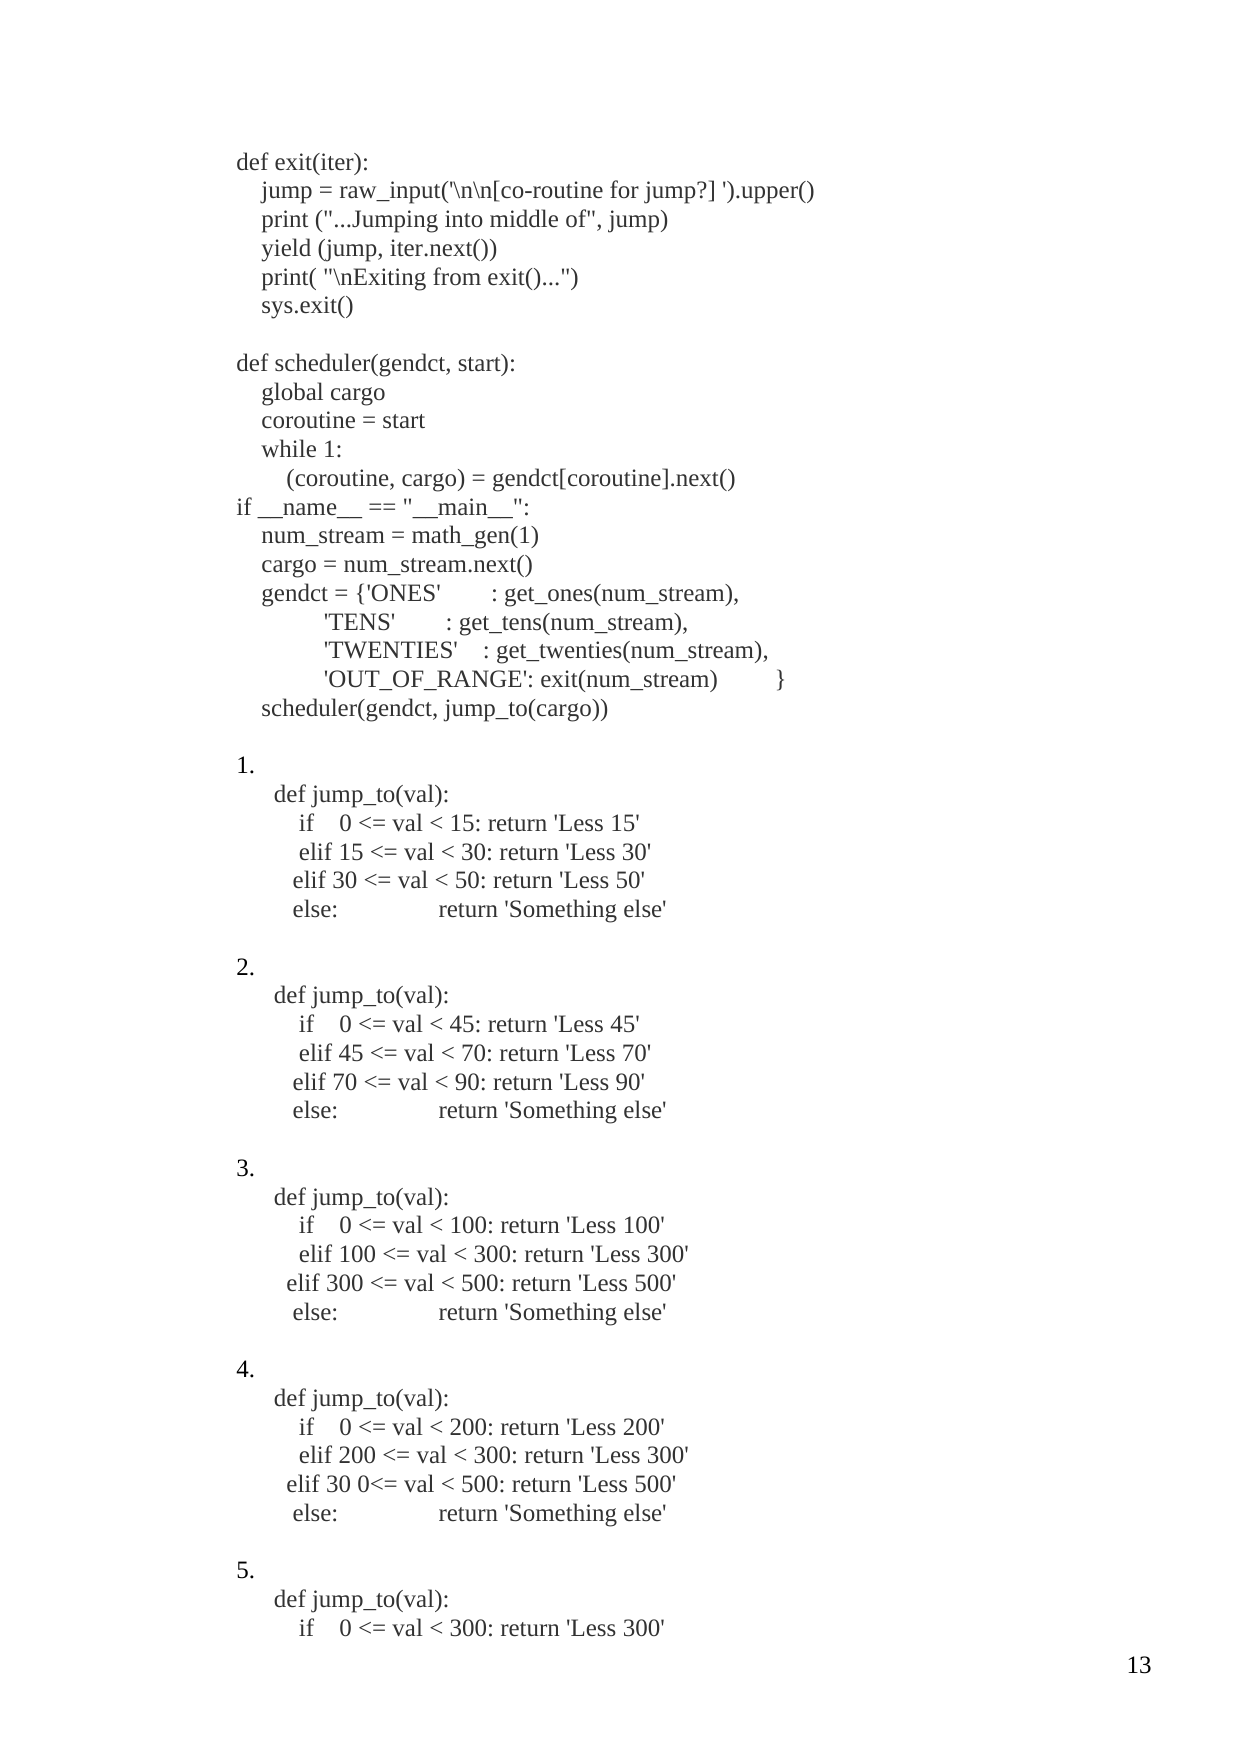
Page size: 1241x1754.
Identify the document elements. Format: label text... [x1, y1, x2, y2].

text def jump_to(val): [274, 1383, 1152, 1412]
text (coroutine, cargo) = gendct[coroutine].next() [236, 463, 1152, 492]
text cargo = num_stream.next() [236, 549, 1152, 578]
text if 0 <= val < 100: return 'Less 100' [274, 1211, 1152, 1239]
text elif 300 <= val < 500: return 'Less 500' [274, 1268, 1152, 1297]
text scheduler(gendct, jump_to(cargo)) [236, 693, 1152, 722]
text if 0 <= val < 200: return 'Less 200' [274, 1412, 1152, 1441]
text if 0 <= val < 45: return 'Less 45' [274, 1009, 1152, 1038]
text jump = raw_input('\n\n[co-routine for jump?] ').upper() [236, 176, 1152, 204]
text global cargo [236, 377, 1152, 406]
text print ("...Jumping into middle of", jump) [236, 204, 1152, 233]
text yield (jump, iter.next()) [236, 233, 1152, 262]
text elif 200 <= val < 300: return 'Less 300' [274, 1441, 1152, 1469]
text sys.exit() [236, 291, 1152, 319]
text elif 15 <= val < 30: return 'Less 30' [274, 837, 1152, 866]
text while 1: [236, 434, 1152, 463]
text def exit(iter): [236, 147, 1152, 176]
text elif 70 <= val < 90: return 'Less 90' [274, 1067, 1152, 1096]
text else: return 'Something else' [274, 894, 1152, 923]
text gendct = {'ONES' : get_ones(num_stream), [236, 578, 1152, 607]
text else: return 'Something else' [274, 1297, 1152, 1326]
text 'TENS' : get_tens(num_stream), [236, 607, 1152, 636]
text if __name__ == "__main__": [236, 492, 1152, 521]
text elif 45 <= val < 70: return 'Less 70' [274, 1038, 1152, 1067]
text def jump_to(val): [274, 1182, 1152, 1211]
text print( "\nExiting from exit()...") [236, 262, 1152, 291]
text 'TWENTIES' : get_twenties(num_stream), [236, 636, 1152, 664]
text num_stream = math_gen(1) [236, 521, 1152, 549]
text else: return 'Something else' [274, 1096, 1152, 1124]
text def jump_to(val): [274, 1584, 1152, 1613]
text def jump_to(val): [274, 779, 1152, 808]
text if 0 <= val < 300: return 'Less 300' [274, 1613, 1152, 1642]
text coroutine = start [236, 406, 1152, 434]
text elif 30 0<= val < 500: return 'Less 500' [274, 1469, 1152, 1498]
text def jump_to(val): [274, 981, 1152, 1009]
text else: return 'Something else' [274, 1498, 1152, 1527]
text elif 30 <= val < 50: return 'Less 50' [274, 866, 1152, 894]
text 'OUT_OF_RANGE': exit(num_stream) } [236, 664, 1152, 693]
text elif 100 <= val < 300: return 'Less 300' [274, 1239, 1152, 1268]
text def scheduler(gendct, start): [236, 348, 1152, 377]
text if 0 <= val < 15: return 'Less 15' [274, 808, 1152, 837]
